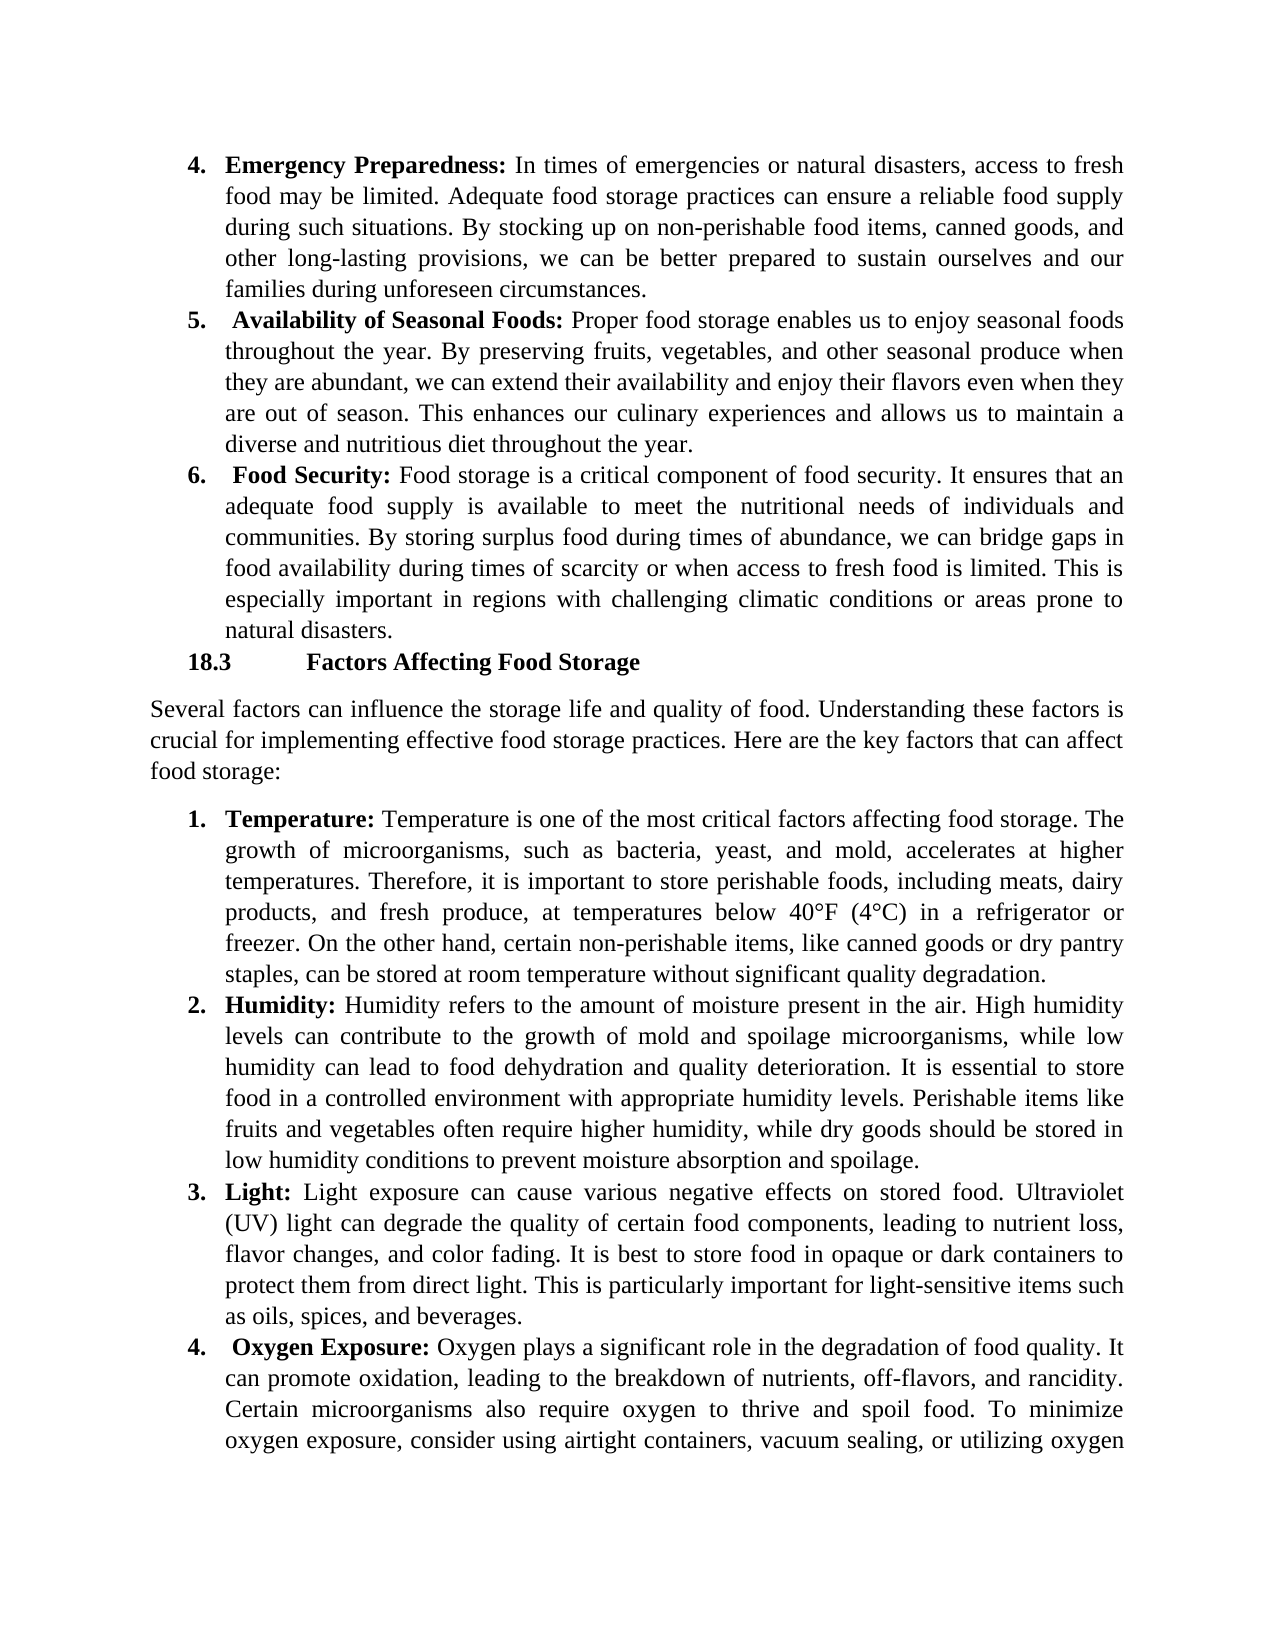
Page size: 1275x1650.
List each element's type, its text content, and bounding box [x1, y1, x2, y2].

text Several factors can influence the storage life and quality of food. Understanding these factors is crucial for implementing effective food storage practices. Here are the key factors that can affect food storage: [150, 694, 1125, 785]
list Humidity: Humidity refers to the amount of moisture present in the air. High humidity levels can contribute to the growth of mold and spoilage microorganisms, while low humidity can lead to food dehydration and quality deterioration. It is essential to store food in a controlled environment with appropriate humidity levels. Perishable items like fruits and vegetables often require higher humidity, while dry goods should be stored in low humidity conditions to prevent moisture absorption and spoilage. [187, 990, 1125, 1174]
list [187, 1332, 1125, 1454]
list Emergency Preparedness: In times of emergencies or natural disasters, access to fresh food may be limited. Adequate food storage practices can ensure a reliable food supply during such situations. By stocking up on non-perishable food items, canned goods, and other long-lasting provisions, we can be better prepared to sustain ourselves and our families during unforeseen circumstances. [187, 150, 1125, 303]
list Availability of Seasonal Foods: Proper food storage enables us to enjoy seasonal foods throughout the year. By preserving fruits, vegetables, and other seasonal produce when they are abundant, we can extend their availability and enjoy their flavors even when they are out of season. This enhances our culinary experiences and allows us to maintain a diverse and nutritious diet throughout the year. [187, 305, 1125, 458]
list Light: Light exposure can cause various negative effects on stored food. Ultraviolet (UV) light can degrade the quality of certain food components, leading to nutrient loss, flavor changes, and color fading. It is best to store food in opaque or dark containers to protect them from direct light. This is particularly important for light-sensitive items such as oils, spices, and beverages. [187, 1177, 1125, 1329]
list Temperature: Temperature is one of the most critical factors affecting food storage. The growth of microorganisms, such as bacteria, yeast, and mold, accelerates at higher temperatures. Therefore, it is important to store perishable foods, including meats, dairy products, and fresh produce, at temperatures below 40°F (4°C) in a refrigerator or freezer. On the other hand, certain non-perishable items, like canned goods or dry pantry staples, can be stored at room temperature without significant quality degradation. [187, 804, 1125, 988]
list Food Security: Food storage is a critical component of food security. It ensures that an adequate food supply is available to meet the nutritional needs of individuals and communities. By storing surplus food during times of abundance, we can bridge gaps in food availability during times of scarcity or when access to fresh food is limited. This is especially important in regions with challenging climatic conditions or areas prone to natural disasters. [187, 460, 1125, 644]
list Factors Affecting Food Storage [187, 647, 1125, 675]
